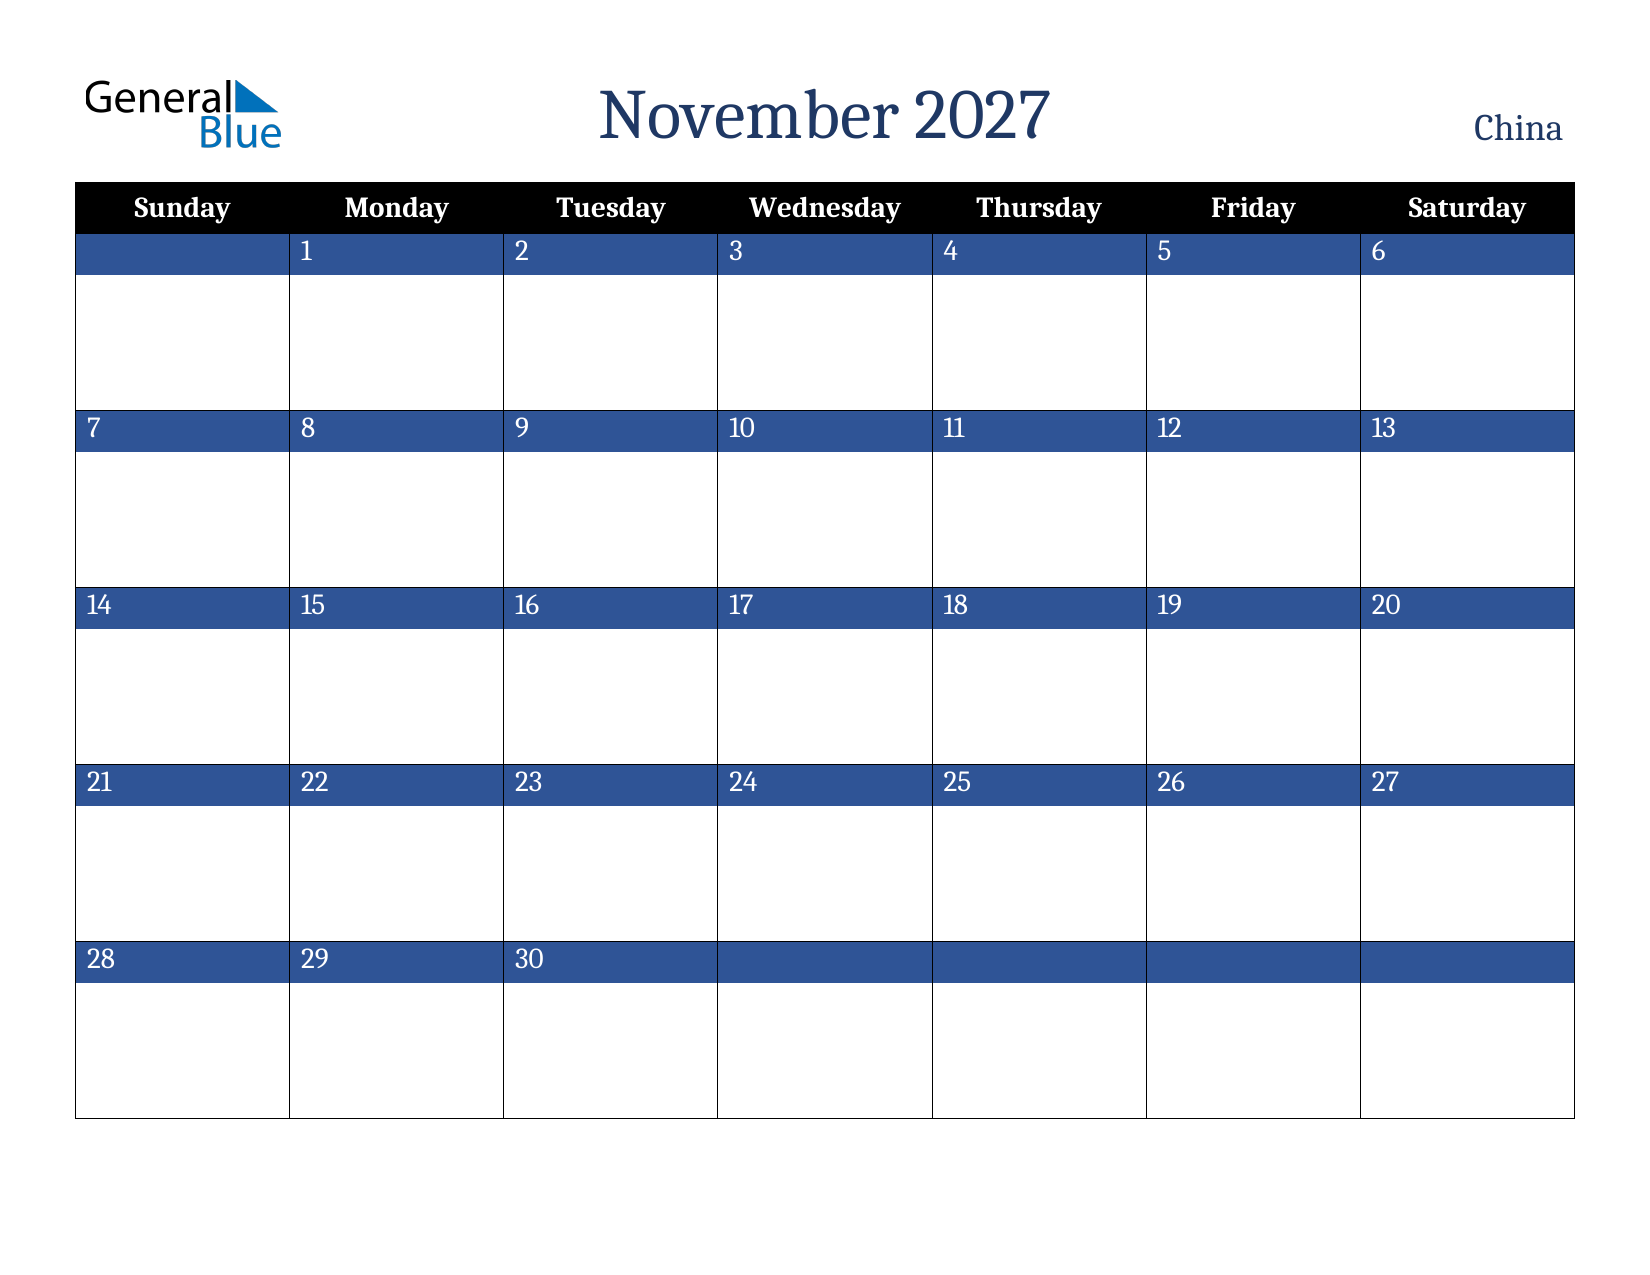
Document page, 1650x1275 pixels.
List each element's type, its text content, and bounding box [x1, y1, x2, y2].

table_cell [718, 983, 932, 1118]
table_cell 20 [1361, 588, 1574, 629]
table_cell [718, 806, 932, 941]
table_cell 29 [290, 942, 503, 983]
table_cell [933, 942, 1146, 983]
table_cell [504, 806, 717, 941]
table_cell [290, 983, 503, 1118]
table_cell [290, 629, 503, 764]
table_cell [290, 275, 503, 410]
table_cell [933, 629, 1146, 764]
table_cell [1147, 452, 1360, 587]
table_cell 3 [718, 234, 932, 275]
table_cell [290, 806, 503, 941]
table_cell 22 [290, 765, 503, 806]
table_cell [1147, 983, 1360, 1118]
table_cell Wednesday [718, 183, 932, 233]
table_cell 16 [504, 588, 717, 629]
table_cell 27 [1361, 765, 1574, 806]
table_cell [1361, 942, 1574, 983]
table_cell [718, 629, 932, 764]
table_cell 7 [76, 411, 289, 452]
table_cell 2 [504, 234, 717, 275]
table_header November 2027 [504, 75, 1146, 182]
table_cell [1361, 452, 1574, 587]
table_cell [1147, 629, 1360, 764]
table_cell [76, 983, 289, 1118]
table_cell Sunday [76, 183, 289, 233]
table_cell 4 [933, 234, 1146, 275]
table_cell Tuesday [504, 183, 717, 233]
table_cell [718, 452, 932, 587]
table_cell [76, 629, 289, 764]
table_cell [718, 275, 932, 410]
table_cell [1147, 942, 1360, 983]
table_cell 5 [1147, 234, 1360, 275]
table_cell [933, 275, 1146, 410]
table_cell [504, 983, 717, 1118]
table_header China [1146, 75, 1574, 182]
table_cell 23 [504, 765, 717, 806]
table_cell [1361, 629, 1574, 764]
table_cell [76, 275, 289, 410]
table_cell [290, 452, 503, 587]
table_cell [76, 806, 289, 941]
table_cell 11 [933, 411, 1146, 452]
table_cell [933, 806, 1146, 941]
table_cell 19 [1147, 588, 1360, 629]
table_cell 1 [290, 234, 503, 275]
table_cell 17 [718, 588, 932, 629]
table_cell [1361, 806, 1574, 941]
table_cell [76, 452, 289, 587]
table_cell 25 [933, 765, 1146, 806]
table_cell [1361, 983, 1574, 1118]
table_cell 8 [290, 411, 503, 452]
table_cell Monday [290, 183, 503, 233]
table_cell 30 [504, 942, 717, 983]
table_cell 12 [1147, 411, 1360, 452]
table_cell Thursday [933, 183, 1146, 233]
picture [86, 80, 281, 148]
table_cell 14 [76, 588, 289, 629]
table_cell [1361, 275, 1574, 410]
table_cell [504, 275, 717, 410]
table_header [76, 75, 503, 182]
table_cell 15 [290, 588, 503, 629]
table_cell 28 [76, 942, 289, 983]
table_cell [504, 629, 717, 764]
table_cell 26 [1147, 765, 1360, 806]
table_cell [76, 234, 289, 275]
table_cell [933, 983, 1146, 1118]
table_cell 9 [504, 411, 717, 452]
table_cell [933, 452, 1146, 587]
table_cell 18 [933, 588, 1146, 629]
table_cell 13 [1361, 411, 1574, 452]
table_cell [1147, 275, 1360, 410]
table_cell 10 [718, 411, 932, 452]
table_cell Saturday [1361, 183, 1574, 233]
table_cell [1147, 806, 1360, 941]
table_cell [504, 452, 717, 587]
table_cell 21 [76, 765, 289, 806]
table_cell Friday [1147, 183, 1360, 233]
table_cell 6 [1361, 234, 1574, 275]
table_cell [718, 942, 932, 983]
table_cell 24 [718, 765, 932, 806]
